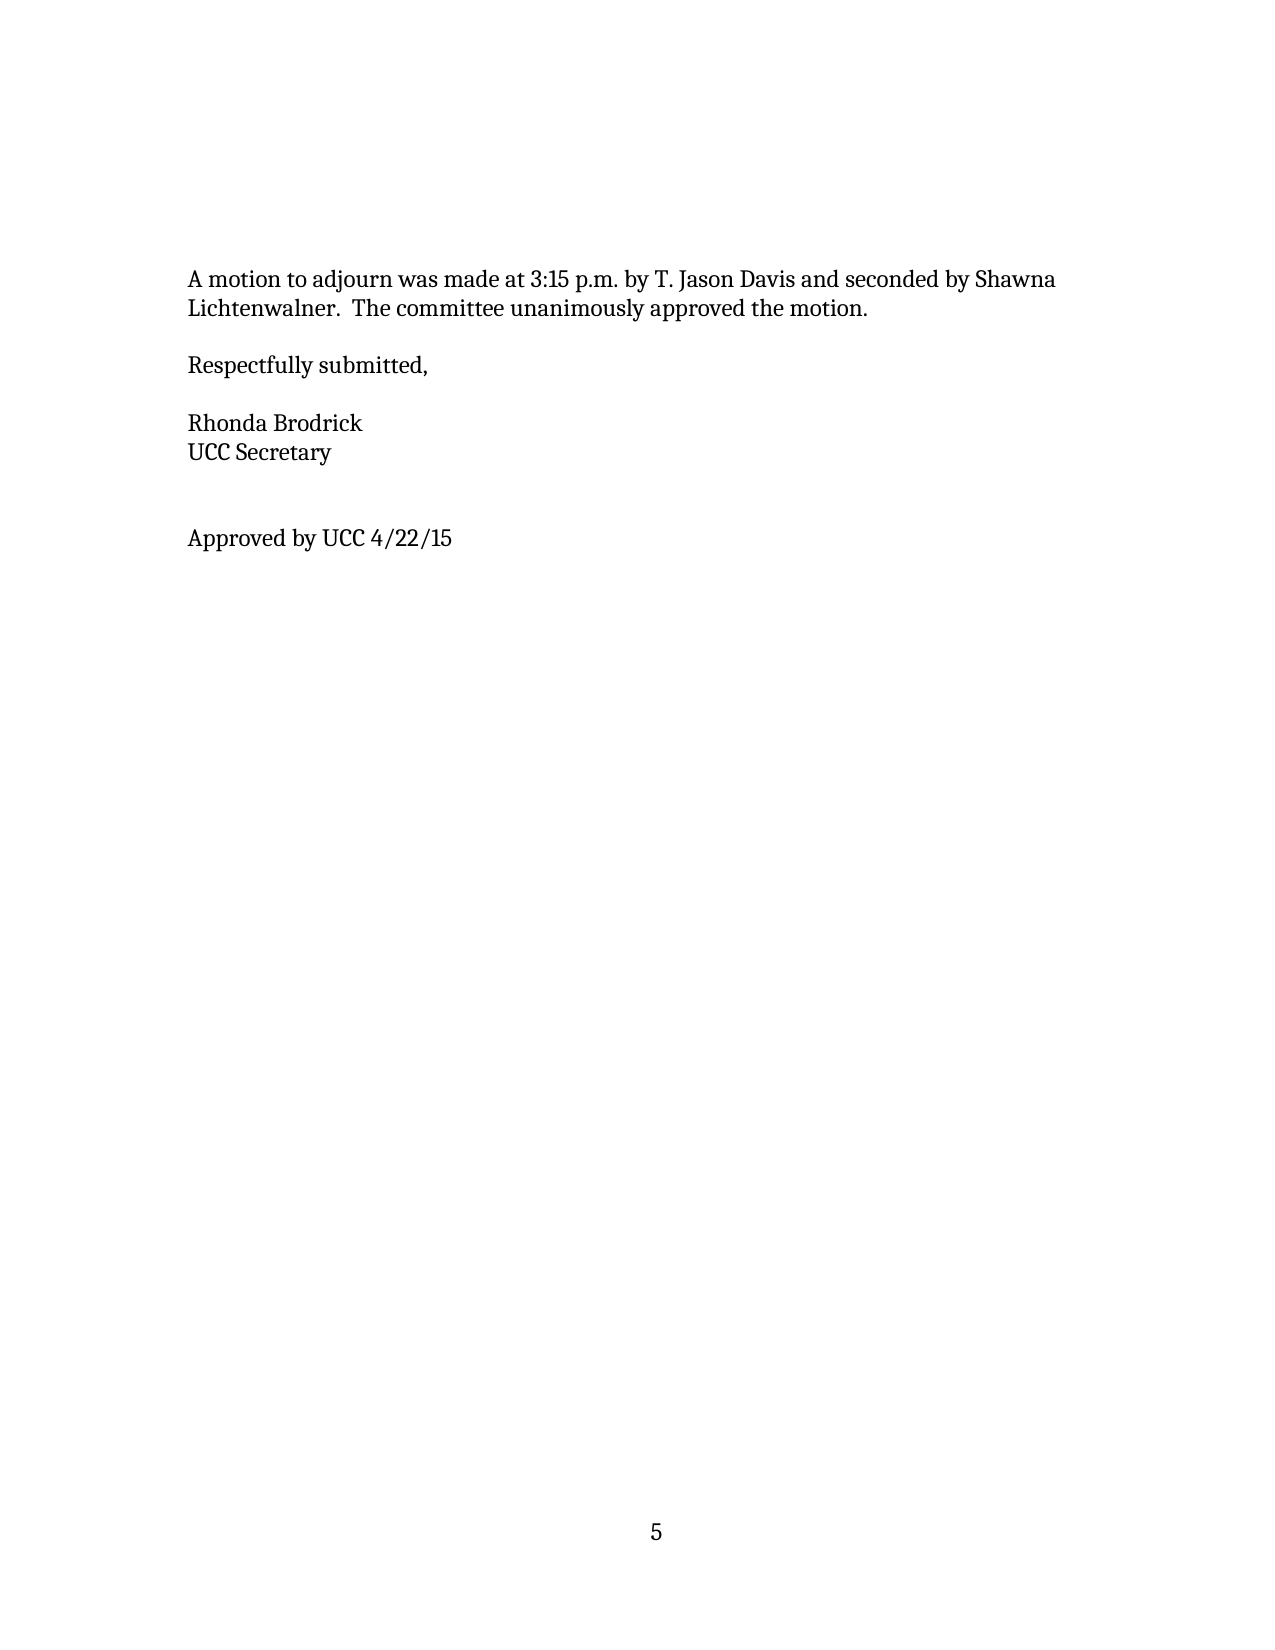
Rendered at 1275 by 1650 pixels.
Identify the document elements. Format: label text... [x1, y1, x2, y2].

text Rhonda Brodrick [187, 409, 1125, 437]
text UCC Secretary [187, 437, 1125, 466]
text A motion to adjourn was made at 3:15 p.m. by T. Jason Davis and seconded by Shawna Lichtenwalner. The committee unanimously approved the motion. [187, 265, 1125, 322]
text Respectfully submitted, [187, 351, 1125, 380]
text Approved by UCC 4/22/15 [187, 524, 1125, 552]
